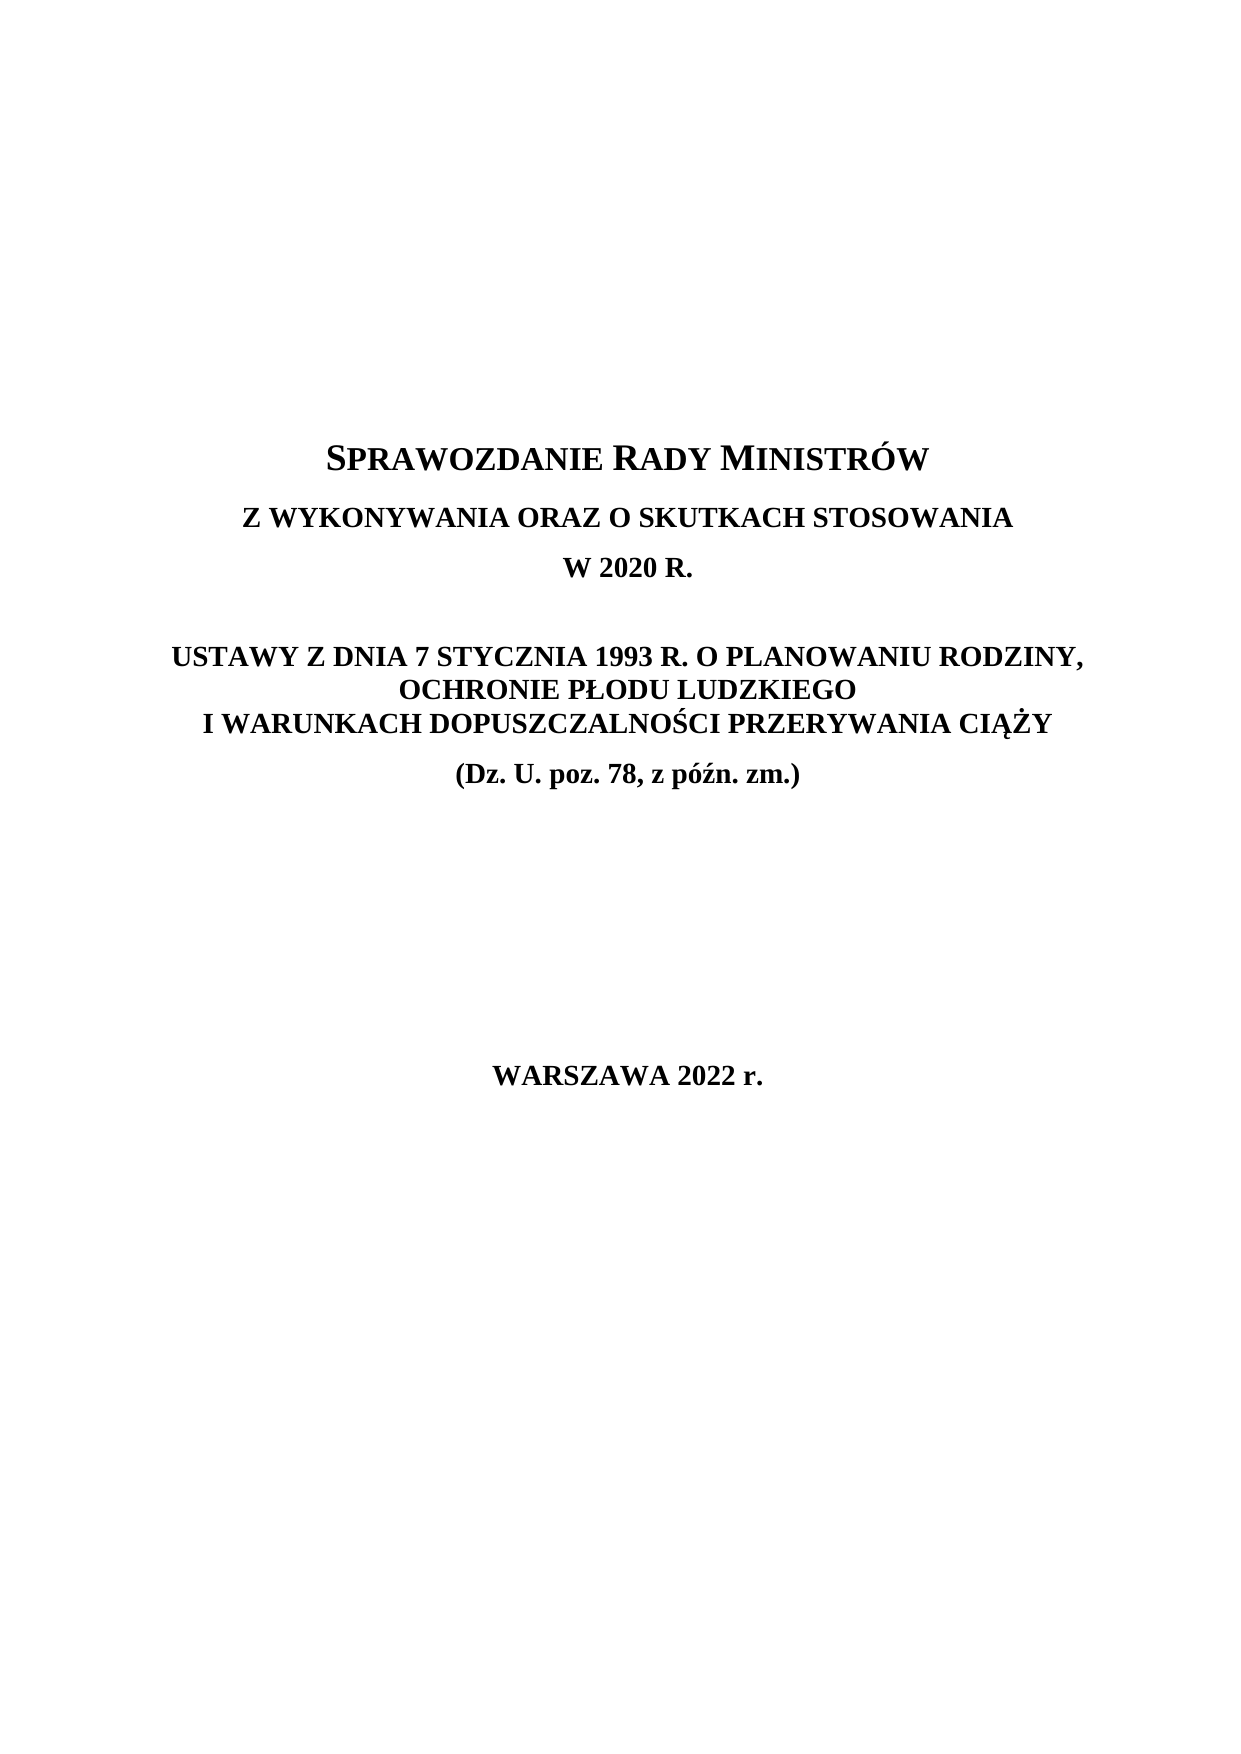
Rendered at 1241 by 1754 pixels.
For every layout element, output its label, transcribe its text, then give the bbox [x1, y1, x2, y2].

text W 2020 R. [148, 550, 1107, 584]
text SPRAWOZDANIE RADY MINISTRÓW [148, 435, 1107, 478]
text USTAWY Z DNIA 7 STYCZNIA 1993 R. O PLANOWANIU RODZINY, OCHRONIE PŁODU LUDZKIEGO [148, 639, 1107, 706]
text Z WYKONYWANIA ORAZ O SKUTKACH STOSOWANIA [148, 500, 1107, 533]
text I WARUNKACH DOPUSZCZALNOŚCI PRZERYWANIA CIĄŻY [148, 706, 1107, 739]
text WARSZAWA 2022 r. [148, 1058, 1107, 1092]
text (Dz. U. poz. 78, z późn. zm.) [148, 756, 1107, 790]
